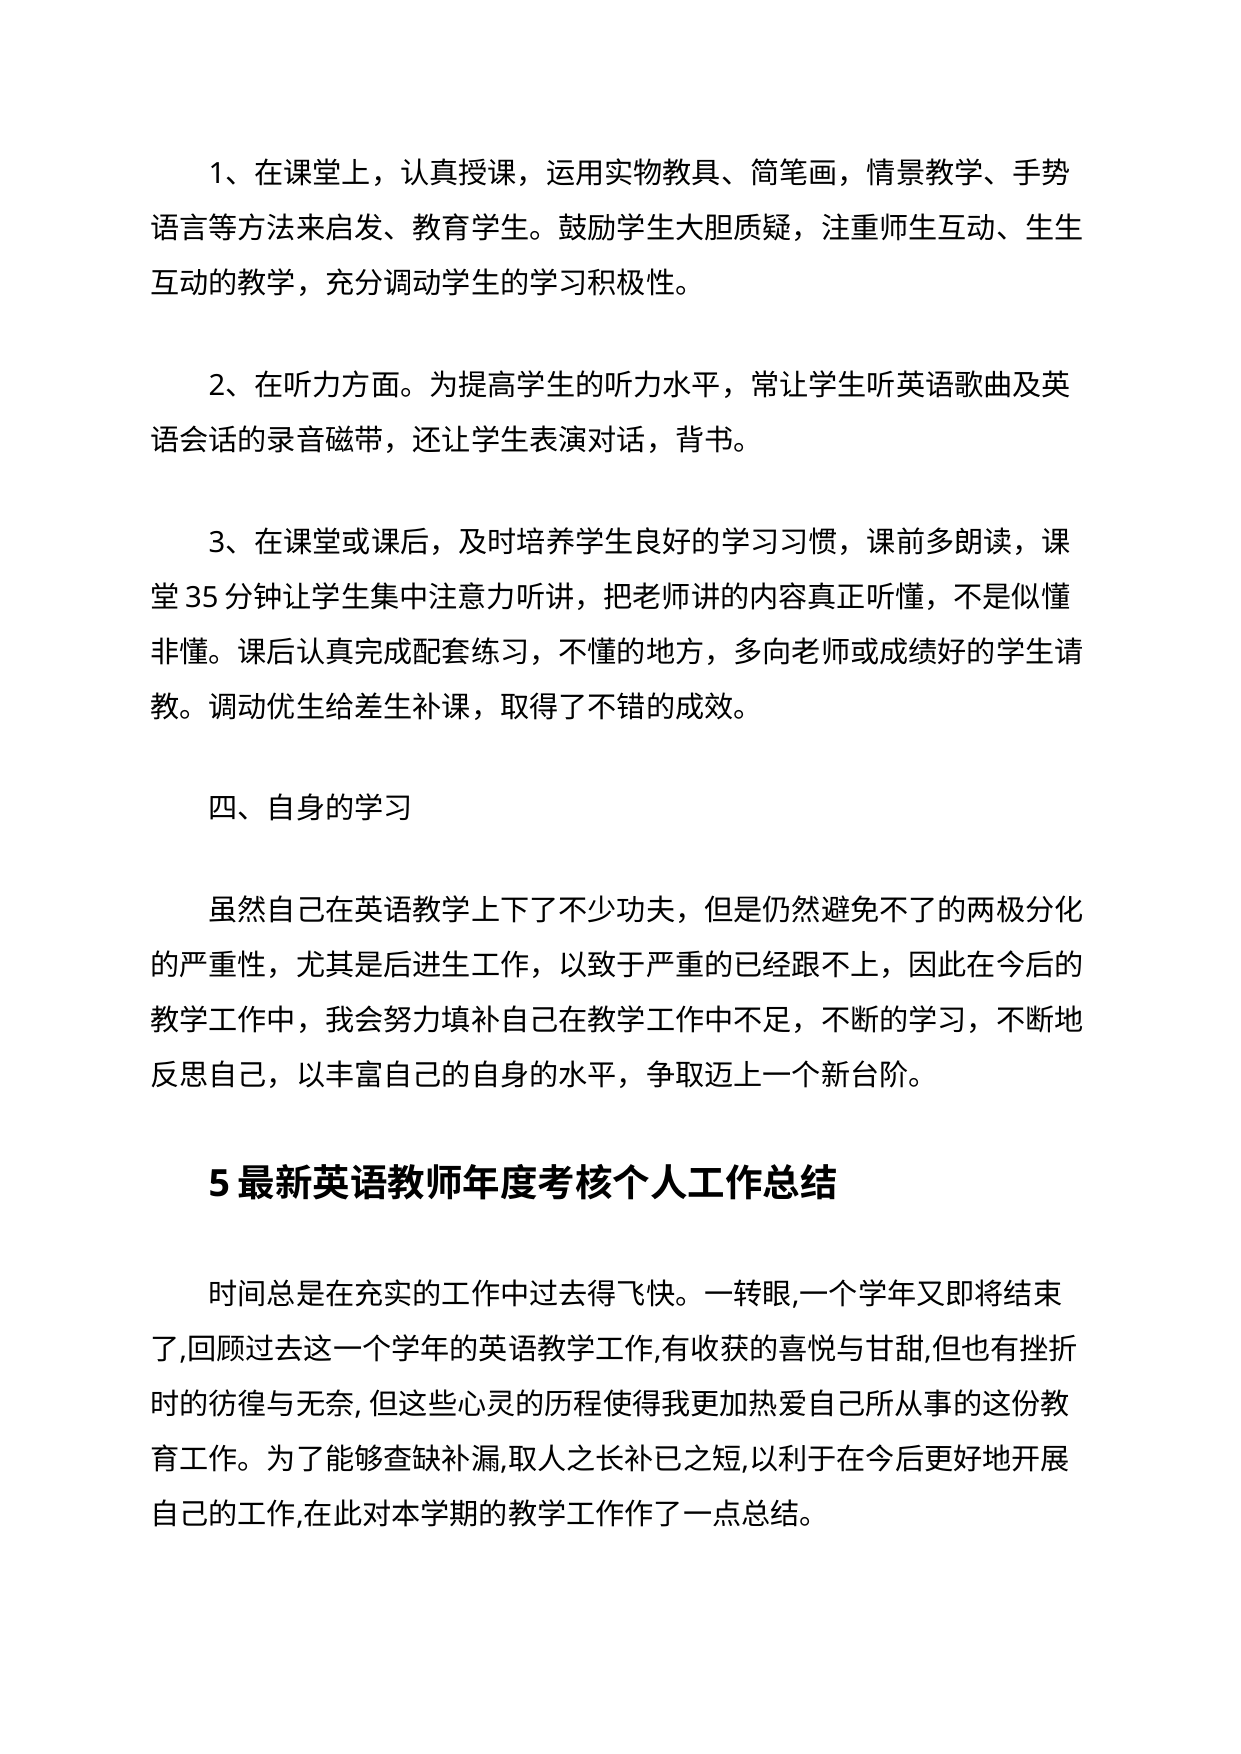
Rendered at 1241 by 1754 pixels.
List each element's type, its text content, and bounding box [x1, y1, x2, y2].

text 3、在课堂或课后，及时培养学生良好的学习习惯，课前多朗读，课堂35分钟让学生集中注意力听讲，把老师讲的内容真正听懂，不是似懂非懂。课后认真完成配套练习，不懂的地方，多向老师或成绩好的学生请教。调动优生给差生补课，取得了不错的成效。 [150, 518, 1090, 726]
text 虽然自己在英语教学上下了不少功夫，但是仍然避免不了的两极分化的严重性，尤其是后进生工作，以致于严重的已经跟不上，因此在今后的教学工作中，我会努力填补自己在教学工作中不足，不断的学习，不断地反思自己，以丰富自己的自身的水平，争取迈上一个新台阶。 [150, 887, 1090, 1094]
text 1、在课堂上，认真授课，运用实物教具、简笔画，情景教学、手势语言等方法来启发、教育学生。鼓励学生大胆质疑，注重师生互动、生生互动的教学，充分调动学生的学习积极性。 [150, 150, 1090, 302]
text 时间总是在充实的工作中过去得飞快。一转眼,一个学年又即将结束了,回顾过去这一个学年的英语教学工作,有收获的喜悦与甘甜,但也有挫折时的彷徨与无奈, 但这些心灵的历程使得我更加热爱自己所从事的这份教育工作。为了能够查缺补漏,取人之长补已之短,以利于在今后更好地开展自己的工作,在此对本学期的教学工作作了一点总结。 [150, 1271, 1090, 1533]
text 四、自身的学习 [150, 785, 1090, 827]
text 2、在听力方面。为提高学生的听力水平，常让学生听英语歌曲及英语会话的录音磁带，还让学生表演对话，背书。 [150, 362, 1090, 459]
text 5最新英语教师年度考核个人工作总结 [150, 1153, 1090, 1208]
